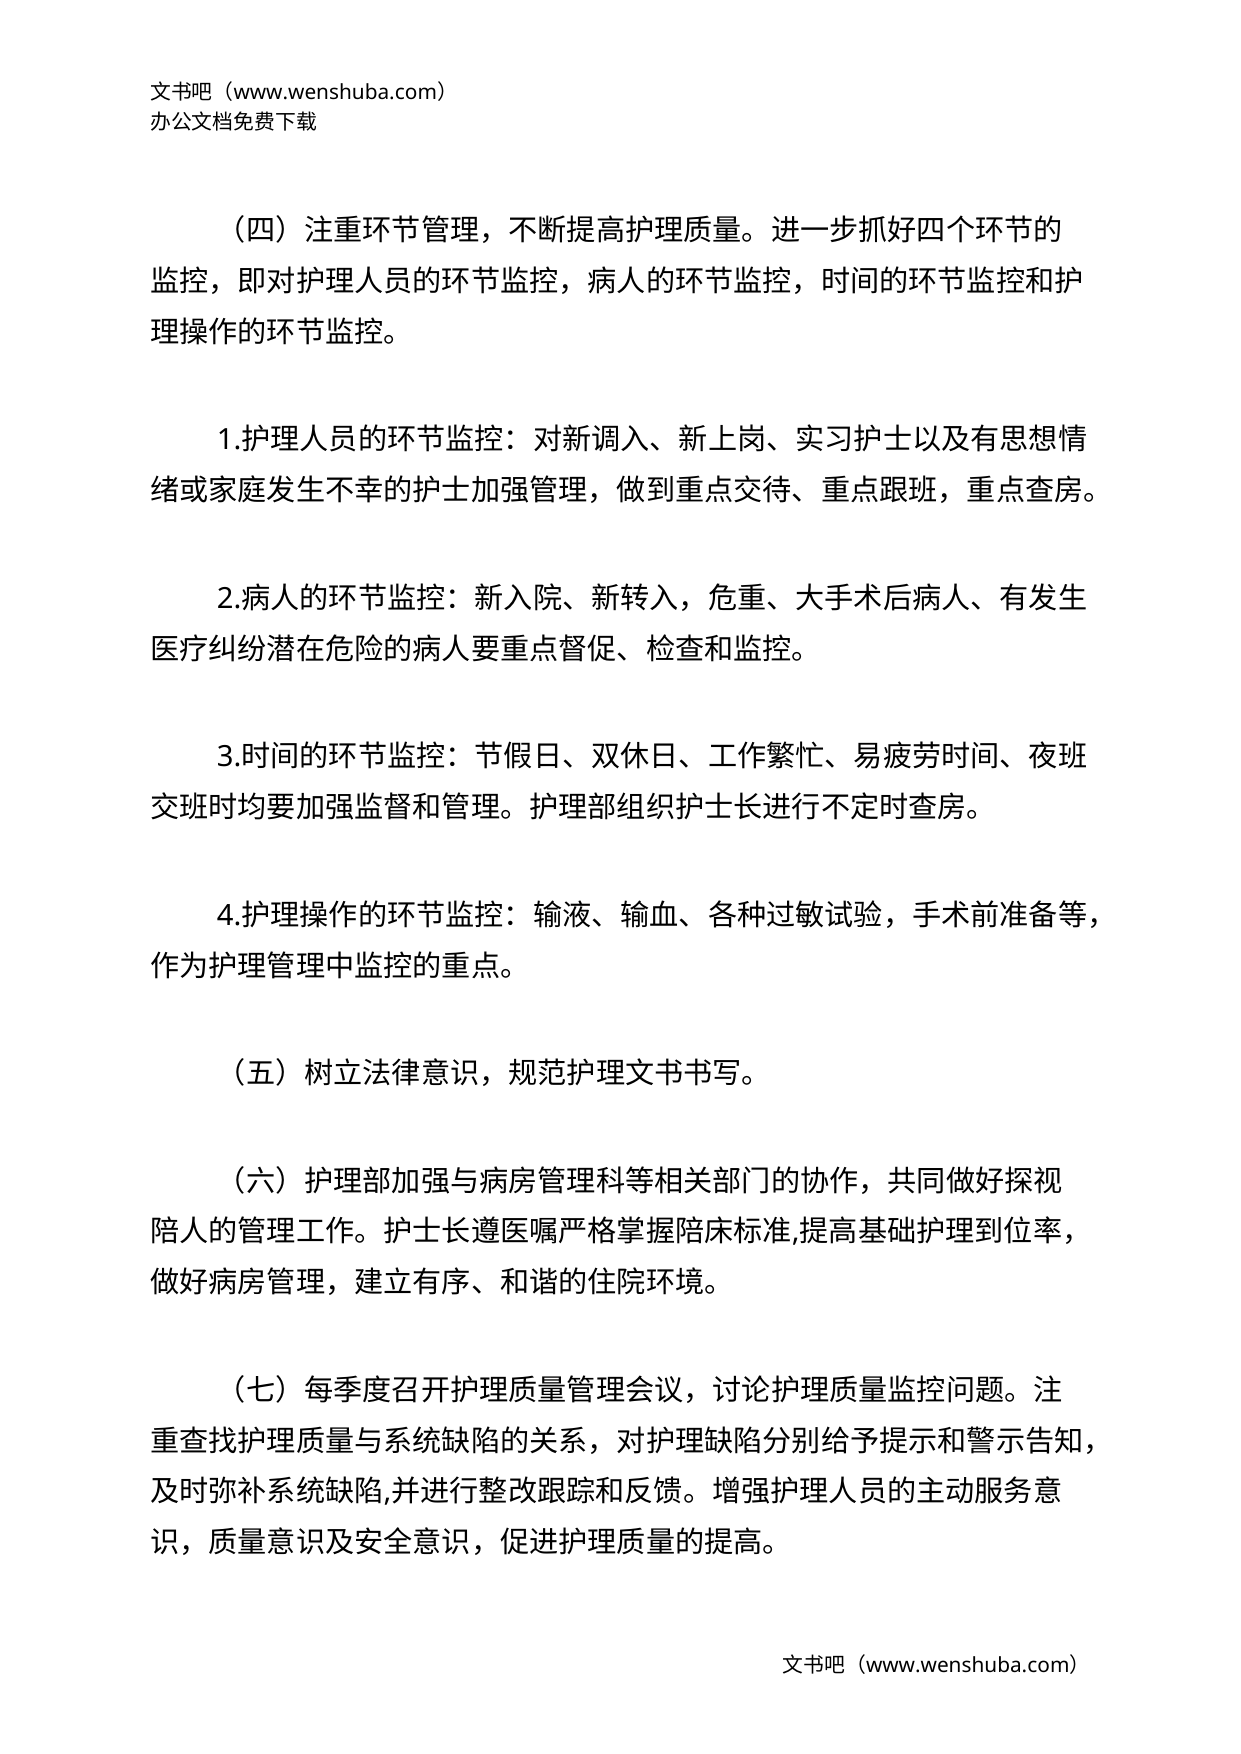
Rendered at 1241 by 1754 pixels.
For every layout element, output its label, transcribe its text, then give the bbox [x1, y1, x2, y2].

text 4.护理操作的环节监控：输液、输血、各种过敏试验，手术前准备等，作为护理管理中监控的重点。 [150, 891, 1090, 984]
text 1.护理人员的环节监控：对新调入、新上岗、实习护士以及有思想情绪或家庭发生不幸的护士加强管理，做到重点交待、重点跟班，重点查房。 [150, 416, 1090, 509]
text 2.病人的环节监控：新入院、新转入，危重、大手术后病人、有发生医疗纠纷潜在危险的病人要重点督促、检查和监控。 [150, 574, 1090, 667]
text （四）注重环节管理，不断提高护理质量。进一步抓好四个环节的监控，即对护理人员的环节监控，病人的环节监控，时间的环节监控和护理操作的环节监控。 [150, 207, 1090, 351]
text （七）每季度召开护理质量管理会议，讨论护理质量监控问题。注重查找护理质量与系统缺陷的关系，对护理缺陷分别给予提示和警示告知，及时弥补系统缺陷,并进行整改跟踪和反馈。增强护理人员的主动服务意识，质量意识及安全意识，促进护理质量的提高。 [150, 1366, 1090, 1561]
text 3.时间的环节监控：节假日、双休日、工作繁忙、易疲劳时间、夜班交班时均要加强监督和管理。护理部组织护士长进行不定时查房。 [150, 733, 1090, 826]
text （五）树立法律意识，规范护理文书书写。 [150, 1050, 1090, 1092]
text （六）护理部加强与病房管理科等相关部门的协作，共同做好探视陪人的管理工作。护士长遵医嘱严格掌握陪床标准,提高基础护理到位率，做好病房管理，建立有序、和谐的住院环境。 [150, 1157, 1090, 1301]
